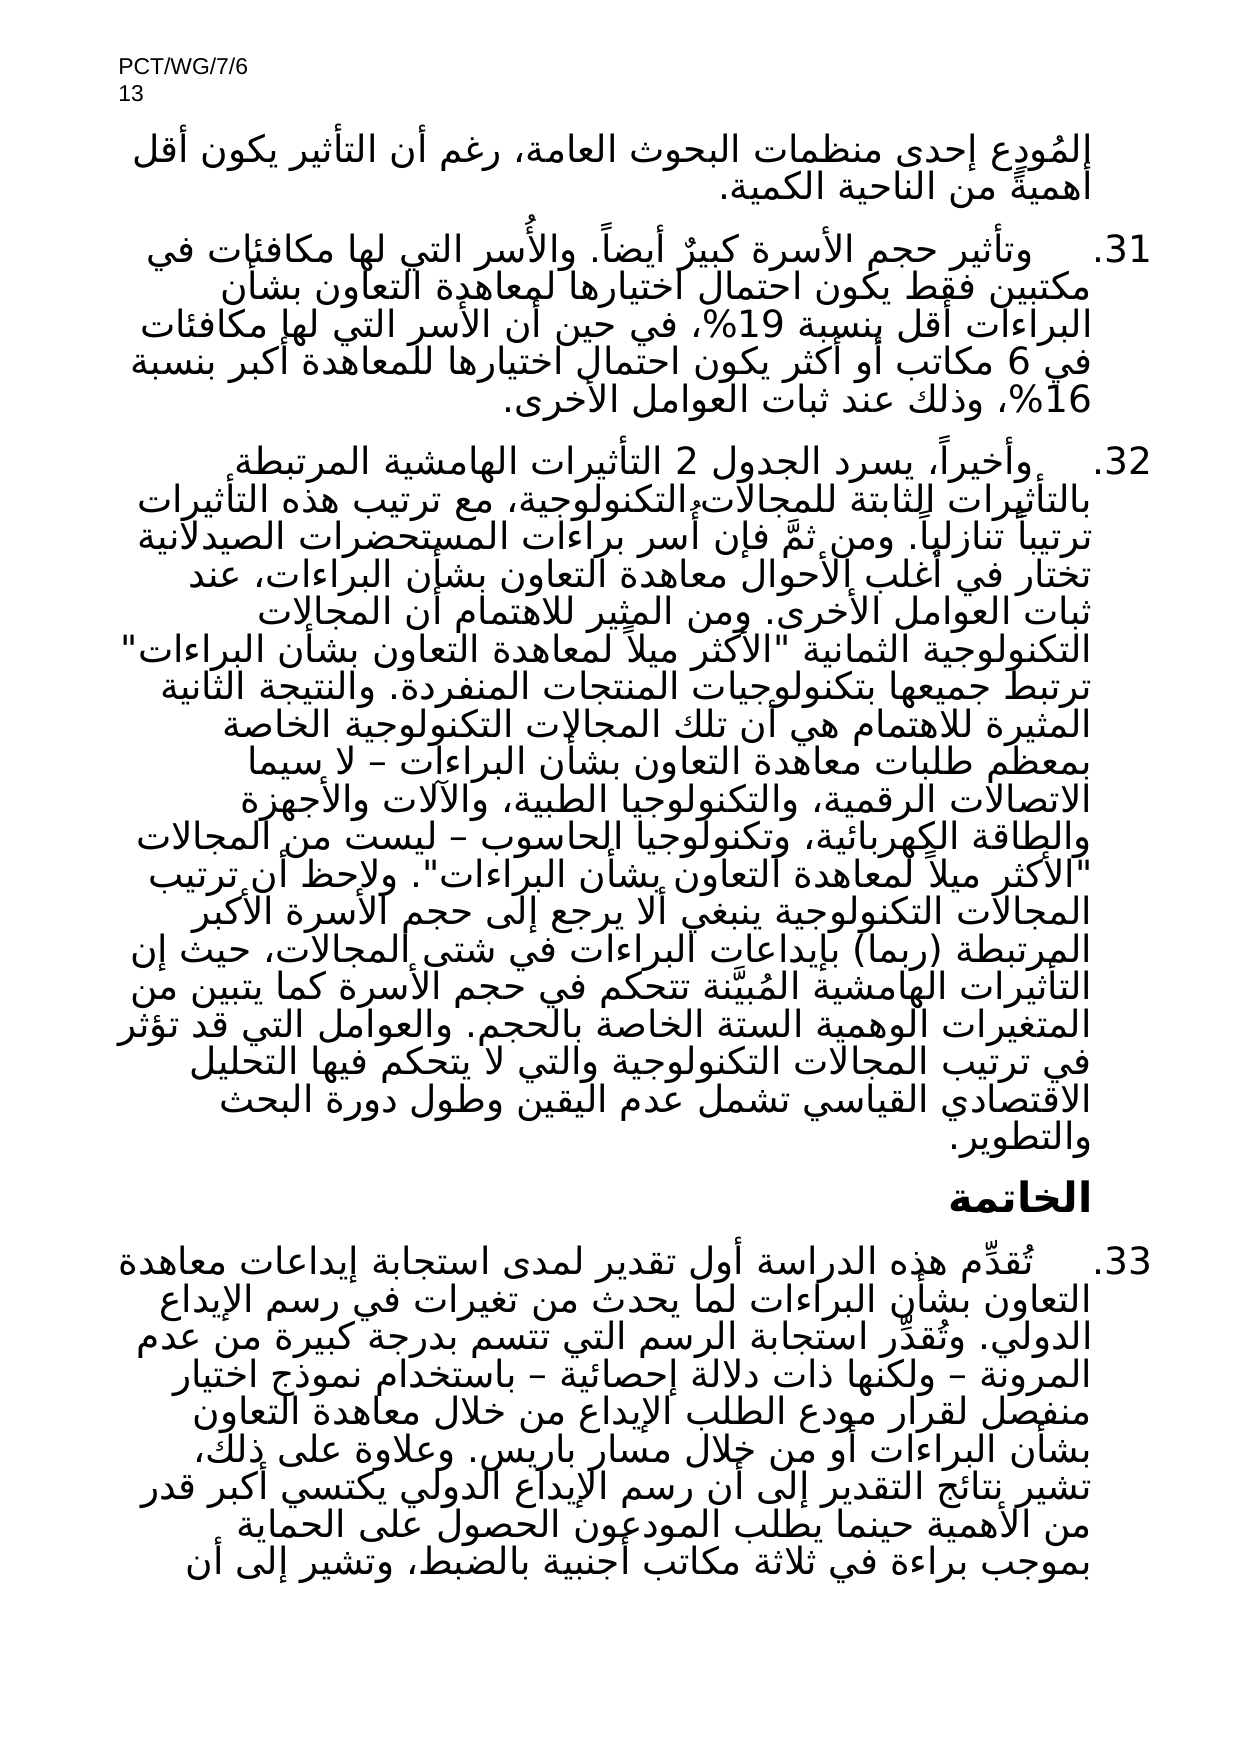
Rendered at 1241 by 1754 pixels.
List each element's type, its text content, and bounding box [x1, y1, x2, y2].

text وأخيراً، يسرد الجدول 2 التأثيرات الهامشية المرتبطة بالتأثيرات الثابتة للمجالات التكنولوجية، مع ترتيب هذه التأثيرات ترتيباً تنازلياً. ومن ثمَّ فإن أُسر براءات المستحضرات الصيدلانية تختار في أغلب الأحوال معاهدة التعاون بشأن البراءات، عند ثبات العوامل الأخرى. ومن المثير للاهتمام أن المجالات التكنولوجية الثمانية "الأكثر ميلاً لمعاهدة التعاون بشأن البراءات" ترتبط جميعها بتكنولوجيات المنتجات المنفردة. والنتيجة الثانية المثيرة للاهتمام هي أن تلك المجالات التكنولوجية الخاصة بمعظم طلبات معاهدة التعاون بشأن البراءات – لا سيما الاتصالات الرقمية، والتكنولوجيا الطبية، والآلات والأجهزة والطاقة الكهربائية، وتكنولوجيا الحاسوب – ليست من المجالات "الأكثر ميلاً لمعاهدة التعاون بشأن البراءات". ولاحظ أن ترتيب المجالات التكنولوجية ينبغي ألا يرجع إلى حجم الأسرة الأكبر المرتبطة (ربما) بإيداعات البراءات في شتى المجالات، حيث إن التأثيرات الهامشية المُبيَّنة تتحكم في حجم الأسرة كما يتبين من المتغيرات الوهمية الستة الخاصة بالحجم. والعوامل التي قد تؤثر في ترتيب المجالات التكنولوجية والتي لا يتحكم فيها التحليل الاقتصادي القياسي تشمل عدم اليقين وطول دورة البحث والتطوير. [118, 445, 1092, 1157]
text وتأثير حجم الأسرة كبيرٌ أيضاً. والأُسر التي لها مكافئات في مكتبين فقط يكون احتمال اختيارها لمعاهدة التعاون بشأن البراءات أقل بنسبة 19%، في حين أن الأسر التي لها مكافئات في 6 مكاتب أو أكثر يكون احتمال اختيارها للمعاهدة أكبر بنسبة 16%، وذلك عند ثبات العوامل الأخرى. [118, 232, 1092, 420]
list الخاتمة [118, 1182, 1092, 1220]
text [118, 1245, 1092, 1582]
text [118, 132, 1092, 207]
